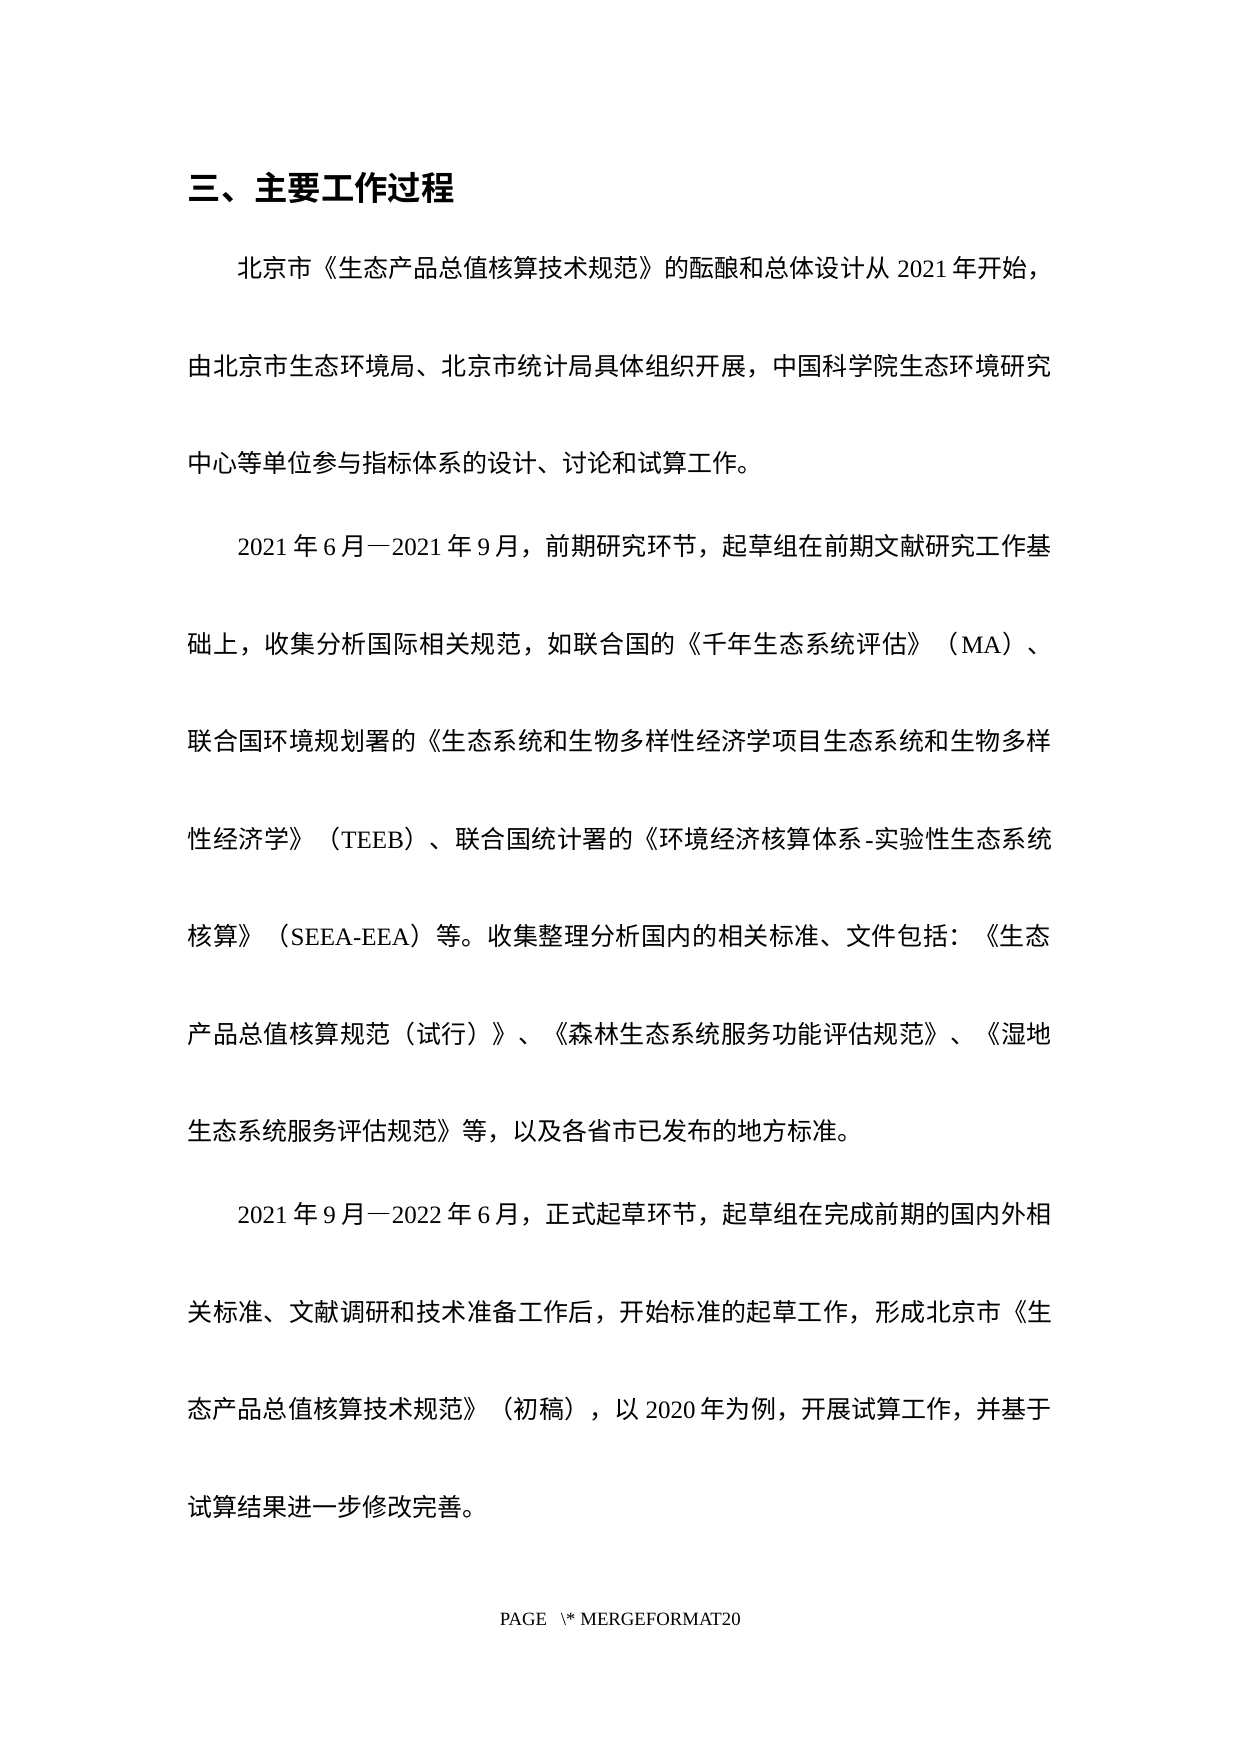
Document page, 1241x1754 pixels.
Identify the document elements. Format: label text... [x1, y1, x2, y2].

text 北京市《生态产品总值核算技术规范》的酝酿和总体设计从2021年开始，由北京市生态环境局、北京市统计局具体组织开展，中国科学院生态环境研究中心等单位参与指标体系的设计、讨论和试算工作。 [187, 234, 1053, 494]
subtitle 三、主要工作过程 [187, 162, 1053, 210]
text 2021年6月—2021年9月，前期研究环节，起草组在前期文献研究工作基础上，收集分析国际相关规范，如联合国的《千年生态系统评估》（MA）、联合国环境规划署的《生态系统和生物多样性经济学项目生态系统和生物多样性经济学》（TEEB）、联合国统计署的《环境经济核算体系-实验性生态系统核算》（SEEA-EEA）等。收集整理分析国内的相关标准、文件包括：《生态产品总值核算规范（试行）》、《森林生态系统服务功能评估规范》、《湿地生态系统服务评估规范》等，以及各省市已发布的地方标准。 [187, 512, 1053, 1162]
text 2021年9月—2022年6月，正式起草环节，起草组在完成前期的国内外相关标准、文献调研和技术准备工作后，开始标准的起草工作，形成北京市《生态产品总值核算技术规范》（初稿），以2020年为例，开展试算工作，并基于试算结果进一步修改完善。 [187, 1181, 1053, 1538]
